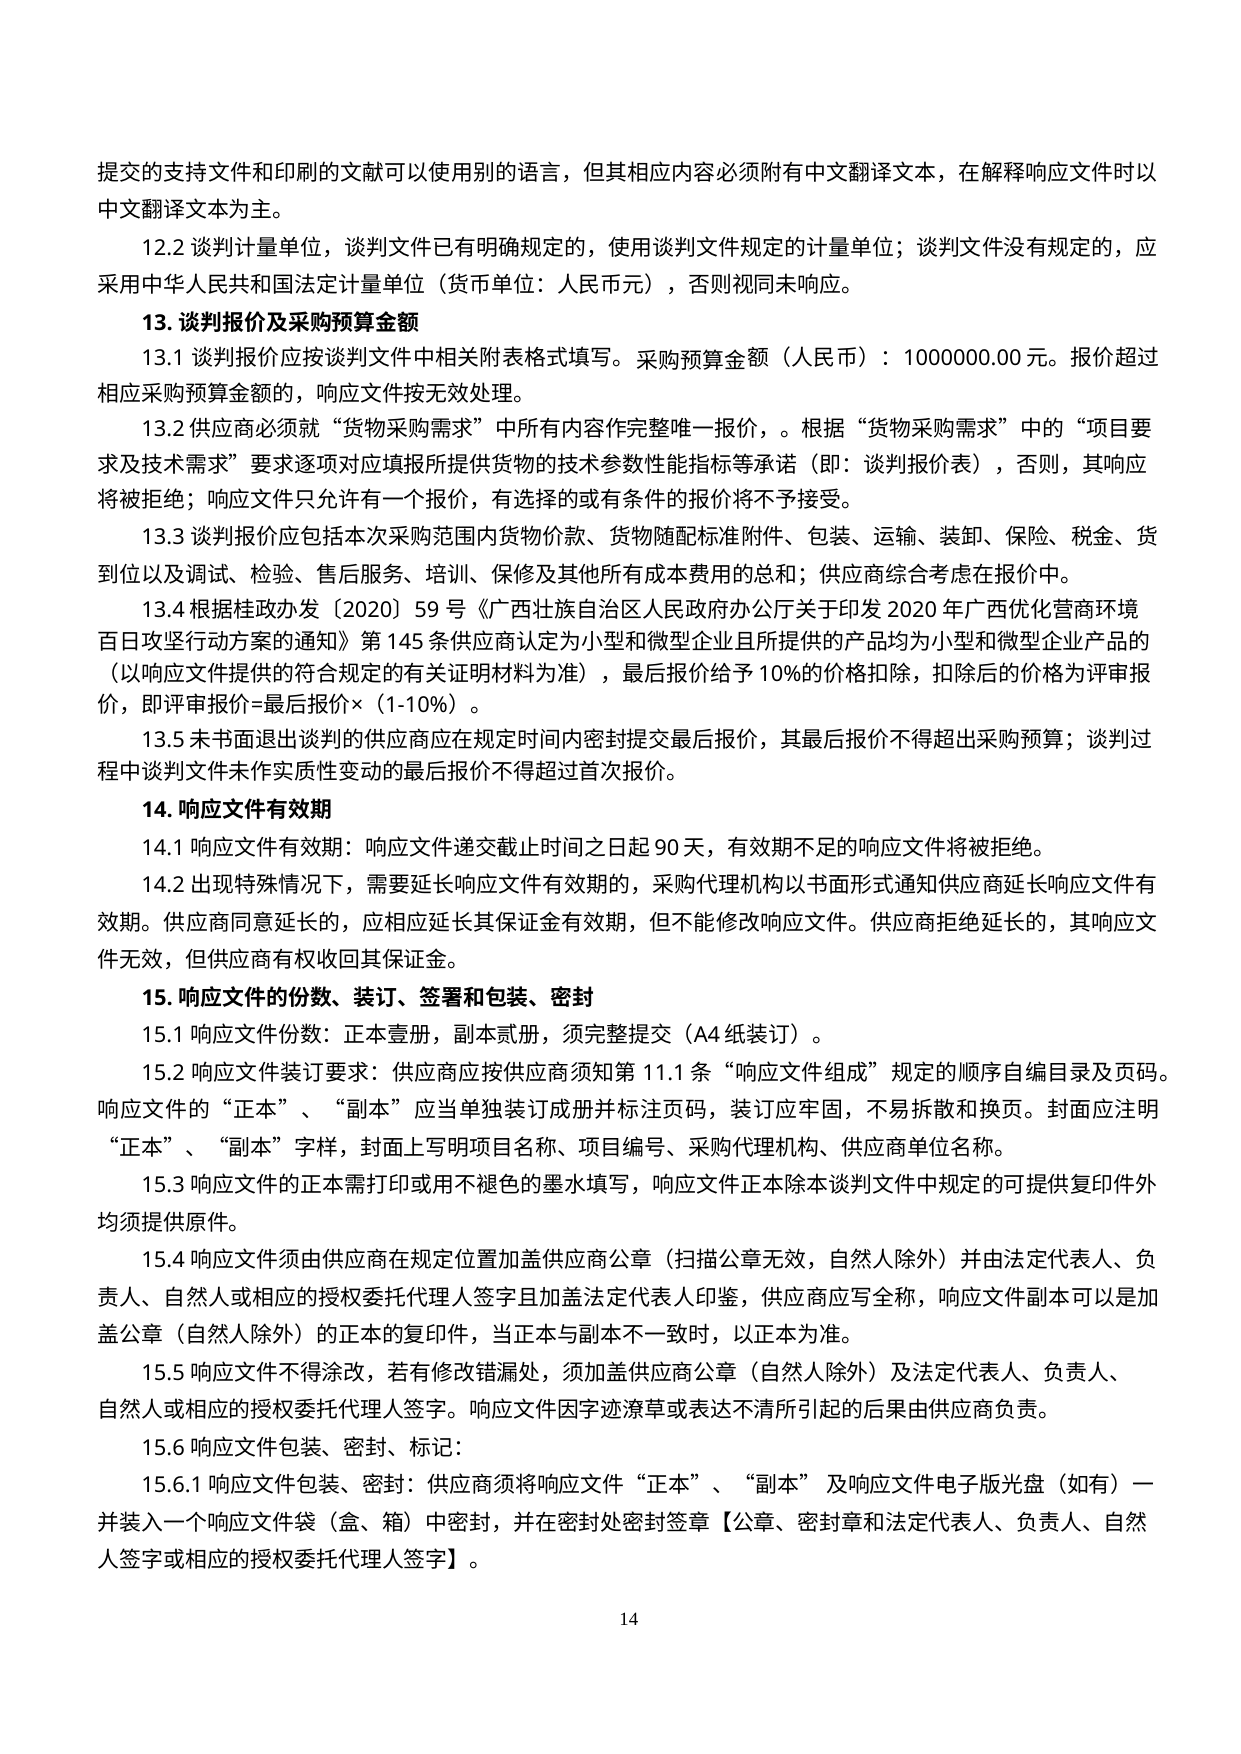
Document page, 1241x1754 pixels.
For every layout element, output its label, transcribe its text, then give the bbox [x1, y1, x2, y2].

text 15.6 响应文件包装、密封、标记： [97, 1425, 1159, 1463]
text 13.5未书面退出谈判的供应商应在规定时间内密封提交最后报价，其最后报价不得超出采购预算；谈判过程中谈判文件未作实质性变动的最后报价不得超过首次报价。 [97, 722, 1159, 785]
text 14. 响应文件有效期 [97, 788, 1159, 825]
text 自然人或相应的授权委托代理人签字。响应文件因字迹潦草或表达不清所引起的后果由供应商负责。 [97, 1388, 1159, 1425]
text 15.2 响应文件装订要求：供应商应按供应商须知第11.1条“响应文件组成”规定的顺序自编目录及页码。响应文件的“正本”、“副本”应当单独装订成册并标注页码，装订应牢固，不易拆散和换页。封面应注明“正本”、“副本”字样，封面上写明项目名称、项目编号、采购代理机构、供应商单位名称。 [97, 1050, 1159, 1163]
text 14.1 响应文件有效期：响应文件递交截止时间之日起90天，有效期不足的响应文件将被拒绝。 [97, 825, 1159, 863]
text 15.4 响应文件须由供应商在规定位置加盖供应商公章（扫描公章无效，自然人除外）并由法定代表人、负责人、自然人或相应的授权委托代理人签字且加盖法定代表人印鉴，供应商应写全称，响应文件副本可以是加盖公章（自然人除外）的正本的复印件，当正本与副本不一致时，以正本为准。 [97, 1238, 1159, 1350]
text 15. 响应文件的份数、装订、签署和包装、密封 [97, 975, 1159, 1013]
text 13.3 谈判报价应包括本次采购范围内货物价款、货物随配标准附件、包装、运输、装卸、保险、税金、货到位以及调试、检验、售后服务、培训、保修及其他所有成本费用的总和；供应商综合考虑在报价中。 [97, 514, 1159, 589]
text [97, 150, 1159, 225]
text 14.2 出现特殊情况下，需要延长响应文件有效期的，采购代理机构以书面形式通知供应商延长响应文件有效期。供应商同意延长的，应相应延长其保证金有效期，但不能修改响应文件。供应商拒绝延长的，其响应文件无效，但供应商有权收回其保证金。 [97, 863, 1159, 975]
text 15.5 响应文件不得涂改，若有修改错漏处，须加盖供应商公章（自然人除外）及法定代表人、负责人、 [130, 1350, 1159, 1388]
text 15.1 响应文件份数：正本壹册，副本贰册，须完整提交（A4纸装订）。 [97, 1013, 1159, 1050]
text 13.4根据桂政办发〔2020〕59 号《广西壮族自治区人民政府办公厅关于印发2020 年广西优化营商环境百日攻坚行动方案的通知》第145条供应商认定为小型和微型企业且所提供的产品均为小型和微型企业产品的（以响应文件提供的符合规定的有关证明材料为准），最后报价给予10%的价格扣除，扣除后的价格为评审报价，即评审报价=最后报价×（1-10%）。 [97, 592, 1159, 719]
text 13.1 谈判报价应按谈判文件中相关附表格式填写。采购预算金额（人民币）：1000000.00元。报价超过相应采购预算金额的，响应文件按无效处理。 [97, 337, 1159, 408]
text 15.3 响应文件的正本需打印或用不褪色的墨水填写，响应文件正本除本谈判文件中规定的可提供复印件外均须提供原件。 [97, 1163, 1159, 1238]
text 12.2 谈判计量单位，谈判文件已有明确规定的，使用谈判文件规定的计量单位；谈判文件没有规定的，应采用中华人民共和国法定计量单位（货币单位：人民币元），否则视同未响应。 [97, 225, 1159, 300]
text 13. 谈判报价及采购预算金额 [97, 300, 1159, 337]
text 13.2供应商必须就“货物采购需求”中所有内容作完整唯一报价，。根据“货物采购需求”中的“项目要求及技术需求”要求逐项对应填报所提供货物的技术参数性能指标等承诺（即：谈判报价表），否则，其响应将被拒绝；响应文件只允许有一个报价，有选择的或有条件的报价将不予接受。 [97, 408, 1159, 514]
text 15.6.1 响应文件包装、密封：供应商须将响应文件“正本”、“副本” 及响应文件电子版光盘（如有）一并装入一个响应文件袋（盒、箱）中密封，并在密封处密封签章【公章、密封章和法定代表人、负责人、自然人签字或相应的授权委托代理人签字】。 [97, 1463, 1159, 1575]
